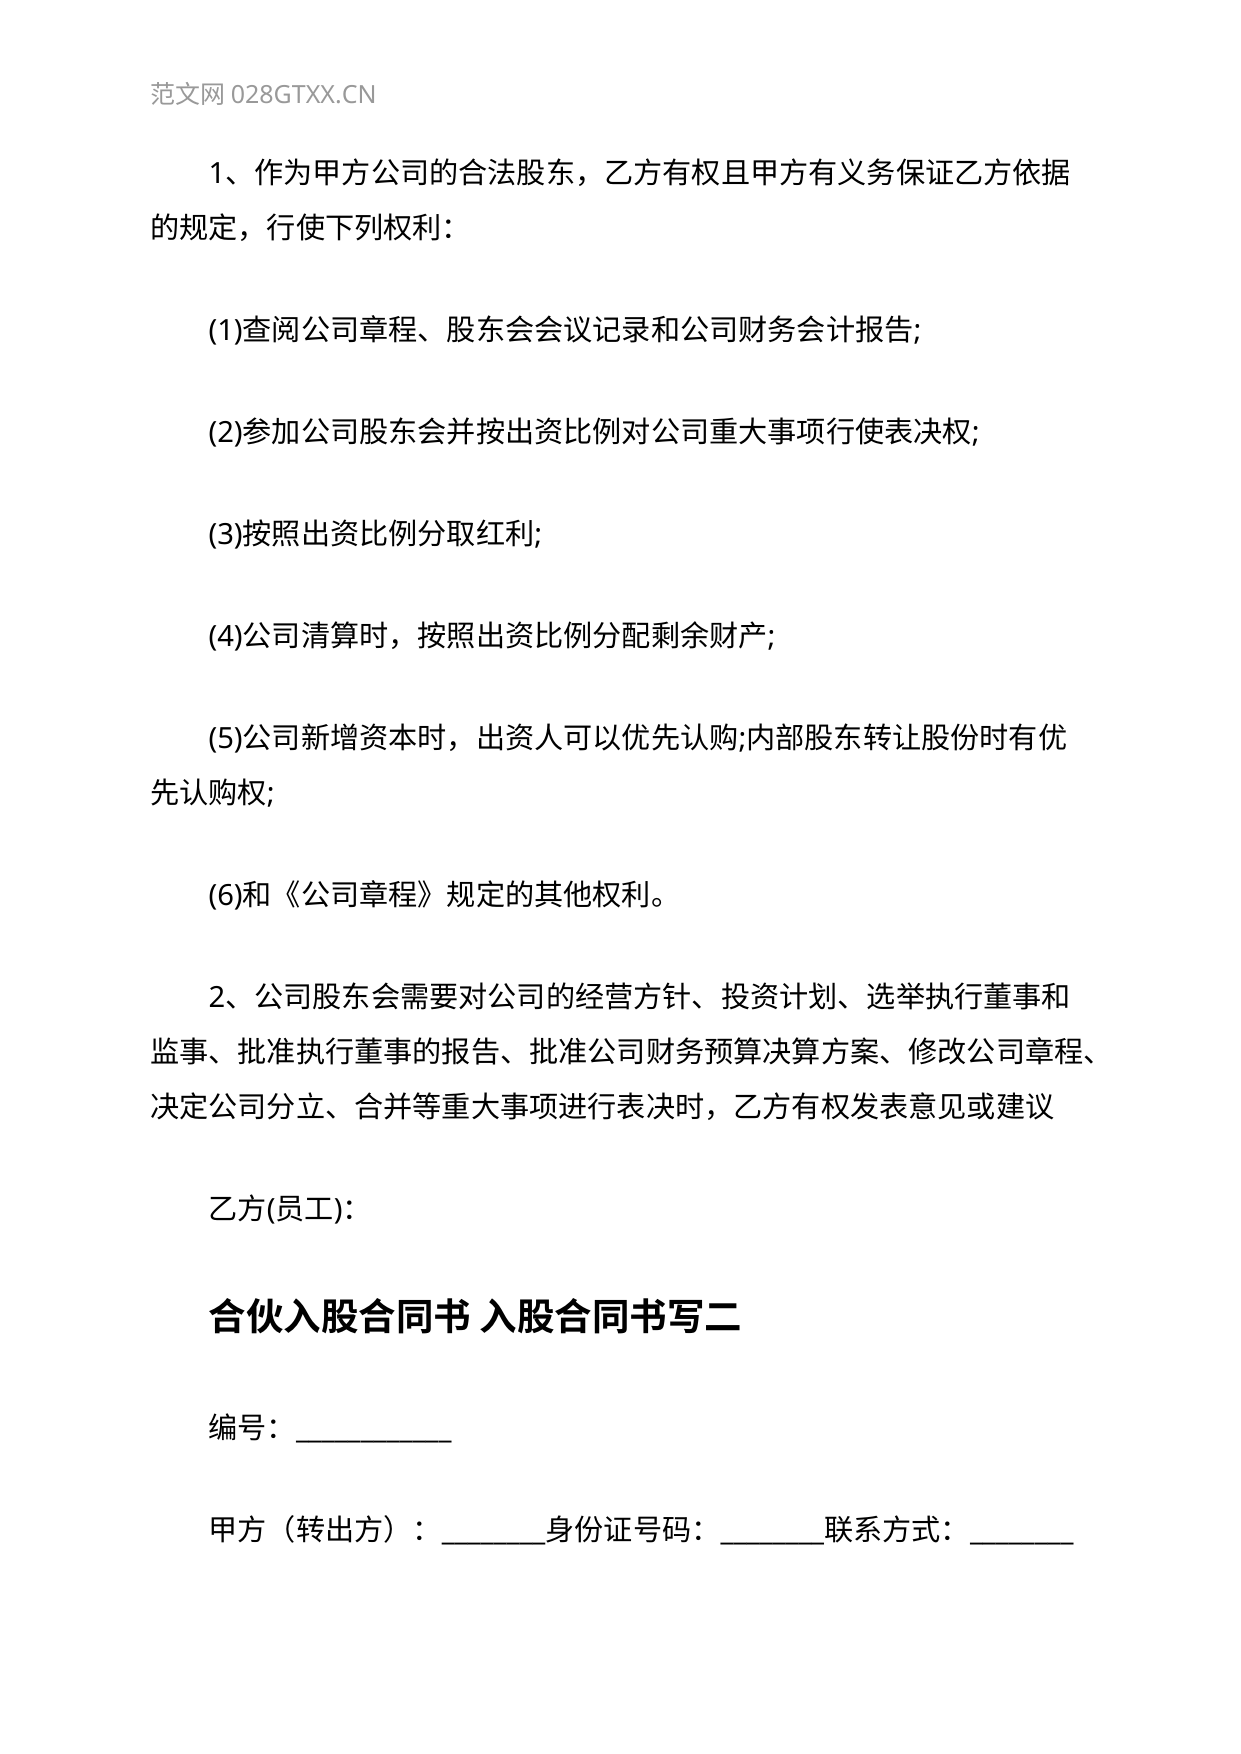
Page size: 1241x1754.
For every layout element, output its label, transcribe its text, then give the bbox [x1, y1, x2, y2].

text (2)参加公司股东会并按出资比例对公司重大事项行使表决权; [150, 409, 1090, 451]
text 编号：____________ [150, 1405, 1090, 1447]
text (3)按照出资比例分取红利; [150, 511, 1090, 553]
text 1、作为甲方公司的合法股东，乙方有权且甲方有义务保证乙方依据的规定，行使下列权利： [150, 150, 1090, 247]
text (5)公司新增资本时，出资人可以优先认购;内部股东转让股份时有优先认购权; [150, 715, 1090, 812]
text (1)查阅公司章程、股东会会议记录和公司财务会计报告; [150, 307, 1090, 349]
text (6)和《公司章程》规定的其他权利。 [150, 872, 1090, 914]
text (4)公司清算时，按照出资比例分配剩余财产; [150, 613, 1090, 655]
text 乙方(员工)： [150, 1185, 1090, 1228]
text 2、公司股东会需要对公司的经营方针、投资计划、选举执行董事和监事、批准执行董事的报告、批准公司财务预算决算方案、修改公司章程、决定公司分立、合并等重大事项进行表决时，乙方有权发表意见或建议 [150, 974, 1090, 1126]
text 合伙入股合同书 入股合同书写二 [150, 1287, 1090, 1342]
text 甲方（转出方）：________身份证号码：________联系方式：________ [150, 1507, 1090, 1549]
